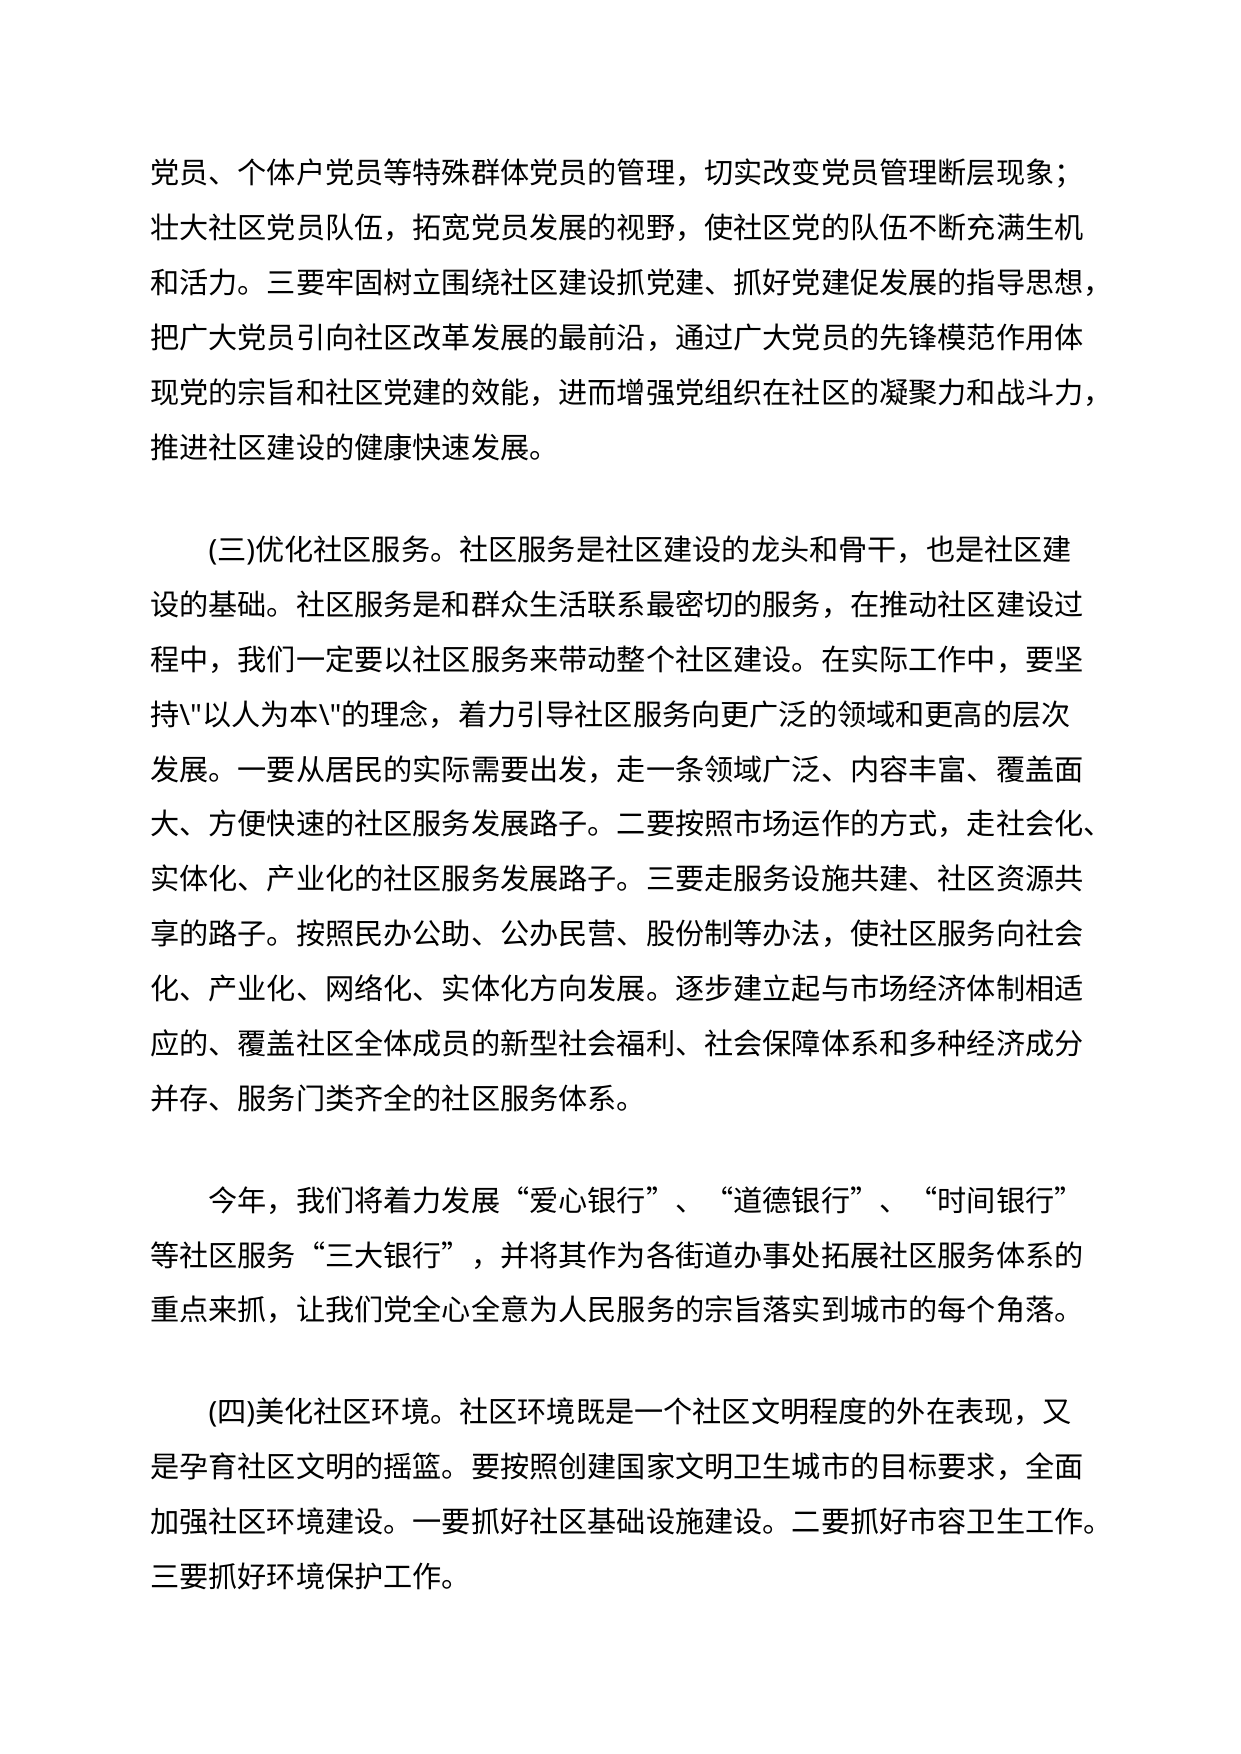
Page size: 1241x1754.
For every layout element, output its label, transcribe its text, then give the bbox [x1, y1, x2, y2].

text (四)美化社区环境。社区环境既是一个社区文明程度的外在表现，又是孕育社区文明的摇篮。要按照创建国家文明卫生城市的目标要求，全面加强社区环境建设。一要抓好社区基础设施建设。二要抓好市容卫生工作。三要抓好环境保护工作。 [150, 1389, 1090, 1596]
text (三)优化社区服务。社区服务是社区建设的龙头和骨干，也是社区建设的基础。社区服务是和群众生活联系最密切的服务，在推动社区建设过程中，我们一定要以社区服务来带动整个社区建设。在实际工作中，要坚持\"以人为本\"的理念，着力引导社区服务向更广泛的领域和更高的层次发展。一要从居民的实际需要出发，走一条领域广泛、内容丰富、覆盖面大、方便快速的社区服务发展路子。二要按照市场运作的方式，走社会化、实体化、产业化的社区服务发展路子。三要走服务设施共建、社区资源共享的路子。按照民办公助、公办民营、股份制等办法，使社区服务向社会化、产业化、网络化、实体化方向发展。逐步建立起与市场经济体制相适应的、覆盖社区全体成员的新型社会福利、社会保障体系和多种经济成分并存、服务门类齐全的社区服务体系。 [150, 526, 1090, 1118]
text 今年，我们将着力发展“爱心银行”、“道德银行”、“时间银行”等社区服务“三大银行”，并将其作为各街道办事处拓展社区服务体系的重点来抓，让我们党全心全意为人民服务的宗旨落实到城市的每个角落。 [150, 1177, 1090, 1329]
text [150, 150, 1090, 467]
